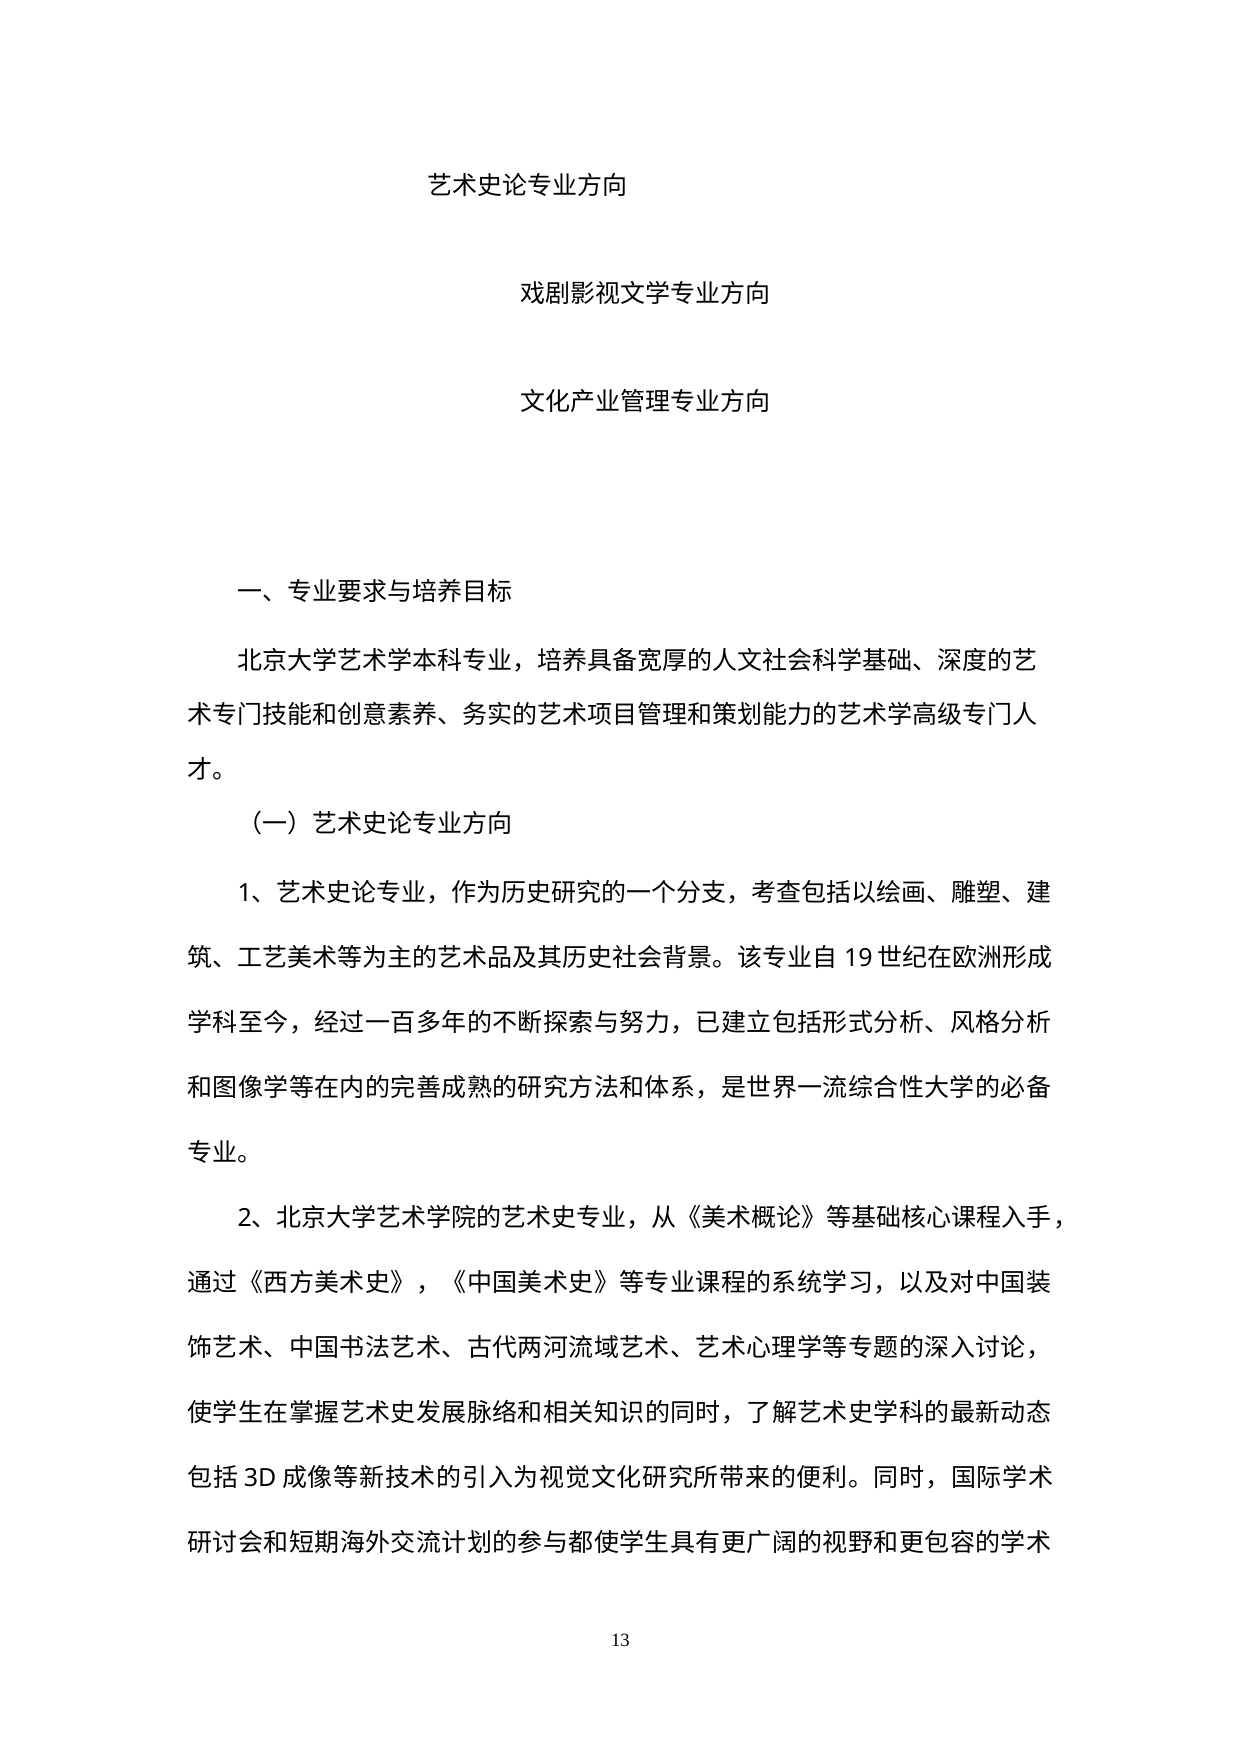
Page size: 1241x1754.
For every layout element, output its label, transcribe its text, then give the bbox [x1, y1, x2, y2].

text 一、专业要求与培养目标 [187, 557, 1053, 622]
text 1、艺术史论专业，作为历史研究的一个分支，考查包括以绘画、雕塑、建筑、工艺美术等为主的艺术品及其历史社会背景。该专业自19世纪在欧洲形成学科至今，经过一百多年的不断探索与努力，已建立包括形式分析、风格分析和图像学等在内的完善成熟的研究方法和体系，是世界一流综合性大学的必备专业。 [187, 858, 1053, 1183]
text （一）艺术史论专业方向 [187, 804, 1053, 840]
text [187, 1183, 1053, 1573]
text 艺术史论专业方向 [187, 151, 1053, 216]
text 北京大学艺术学本科专业，培养具备宽厚的人文社会科学基础、深度的艺术专门技能和创意素养、务实的艺术项目管理和策划能力的艺术学高级专门人才。 [187, 641, 1053, 786]
text 文化产业管理专业方向 [187, 367, 1053, 432]
text 戏剧影视文学专业方向 [187, 259, 1053, 324]
